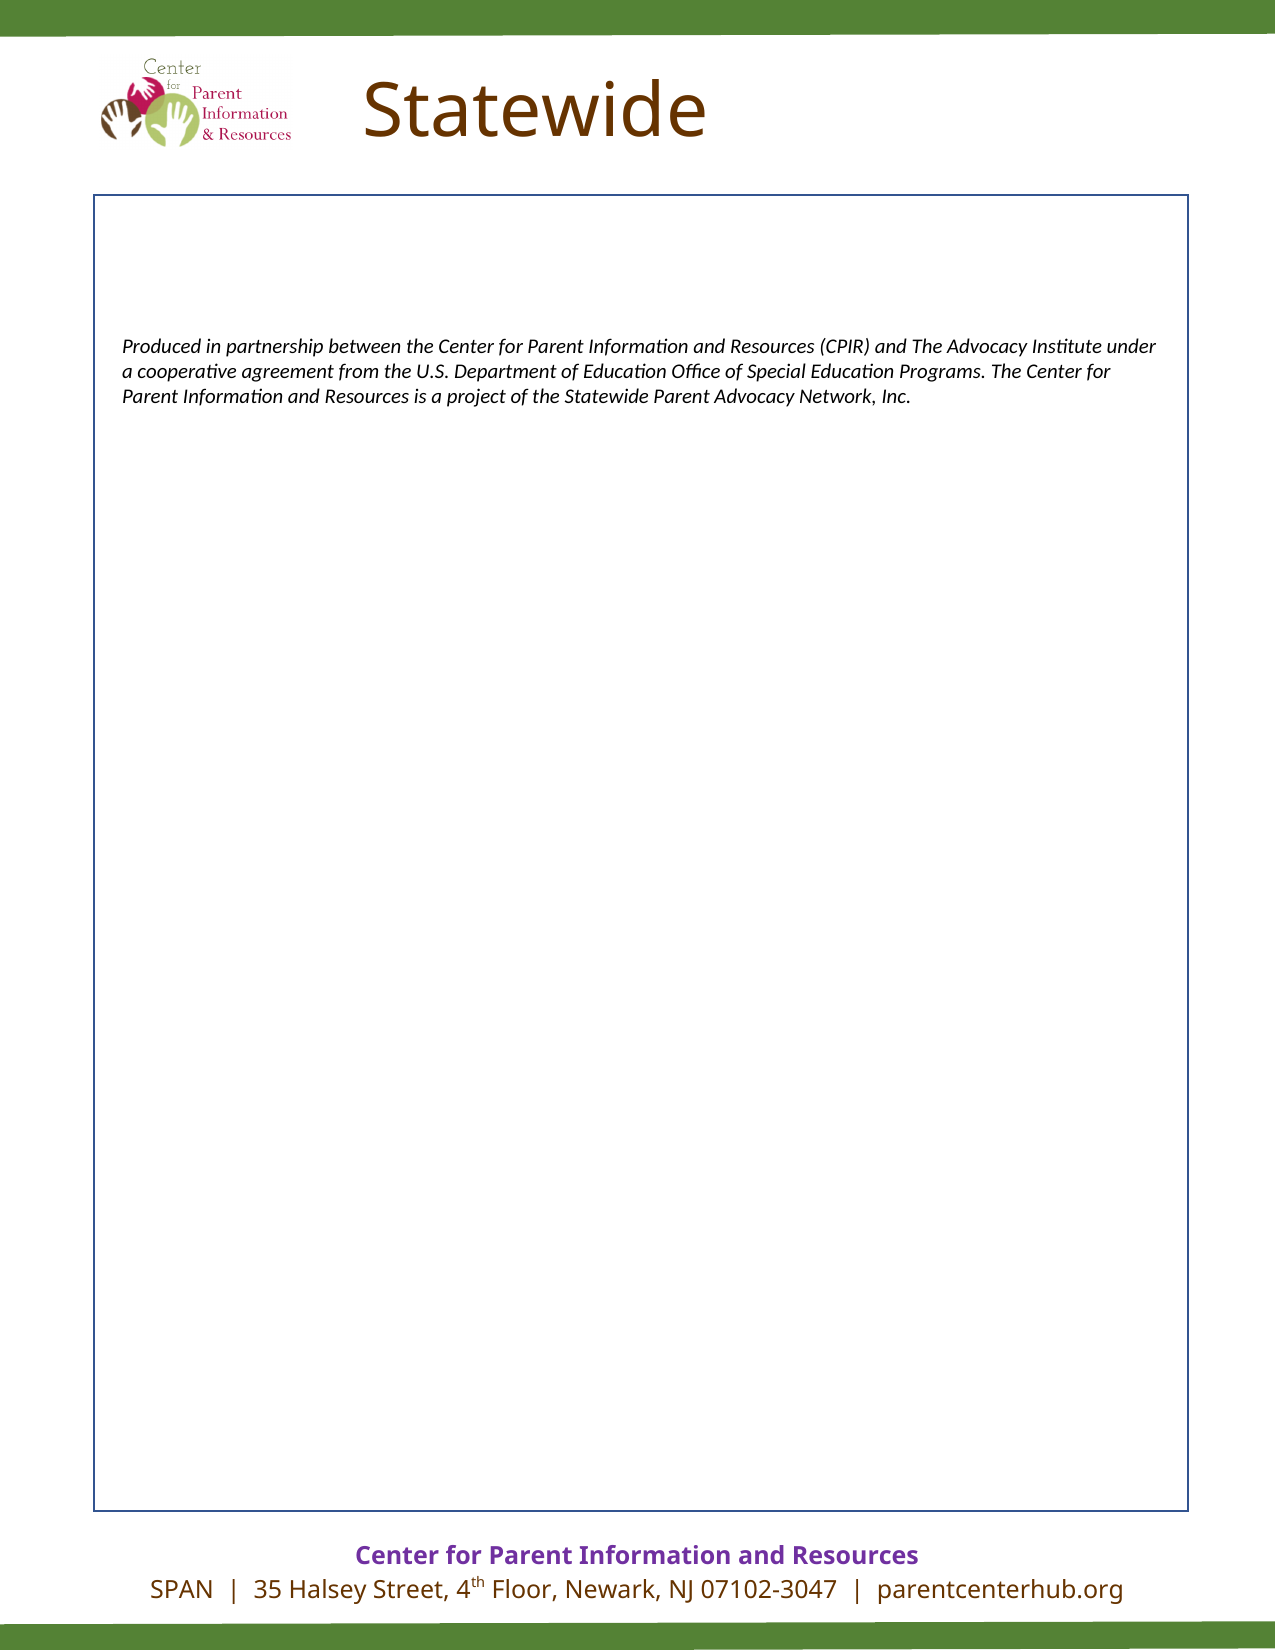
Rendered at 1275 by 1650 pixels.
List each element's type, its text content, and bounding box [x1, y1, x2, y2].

text Produced in partnership between the Center for Parent Information and Resources (CPIR) and The Advocacy Institute under a cooperative agreement from the U.S. Department of Education Office of Special Education Programs. The Center for Parent Information and Resources is a project of the Statewide Parent Advocacy Network, Inc. [122, 333, 1172, 409]
picture [98, 54, 294, 150]
